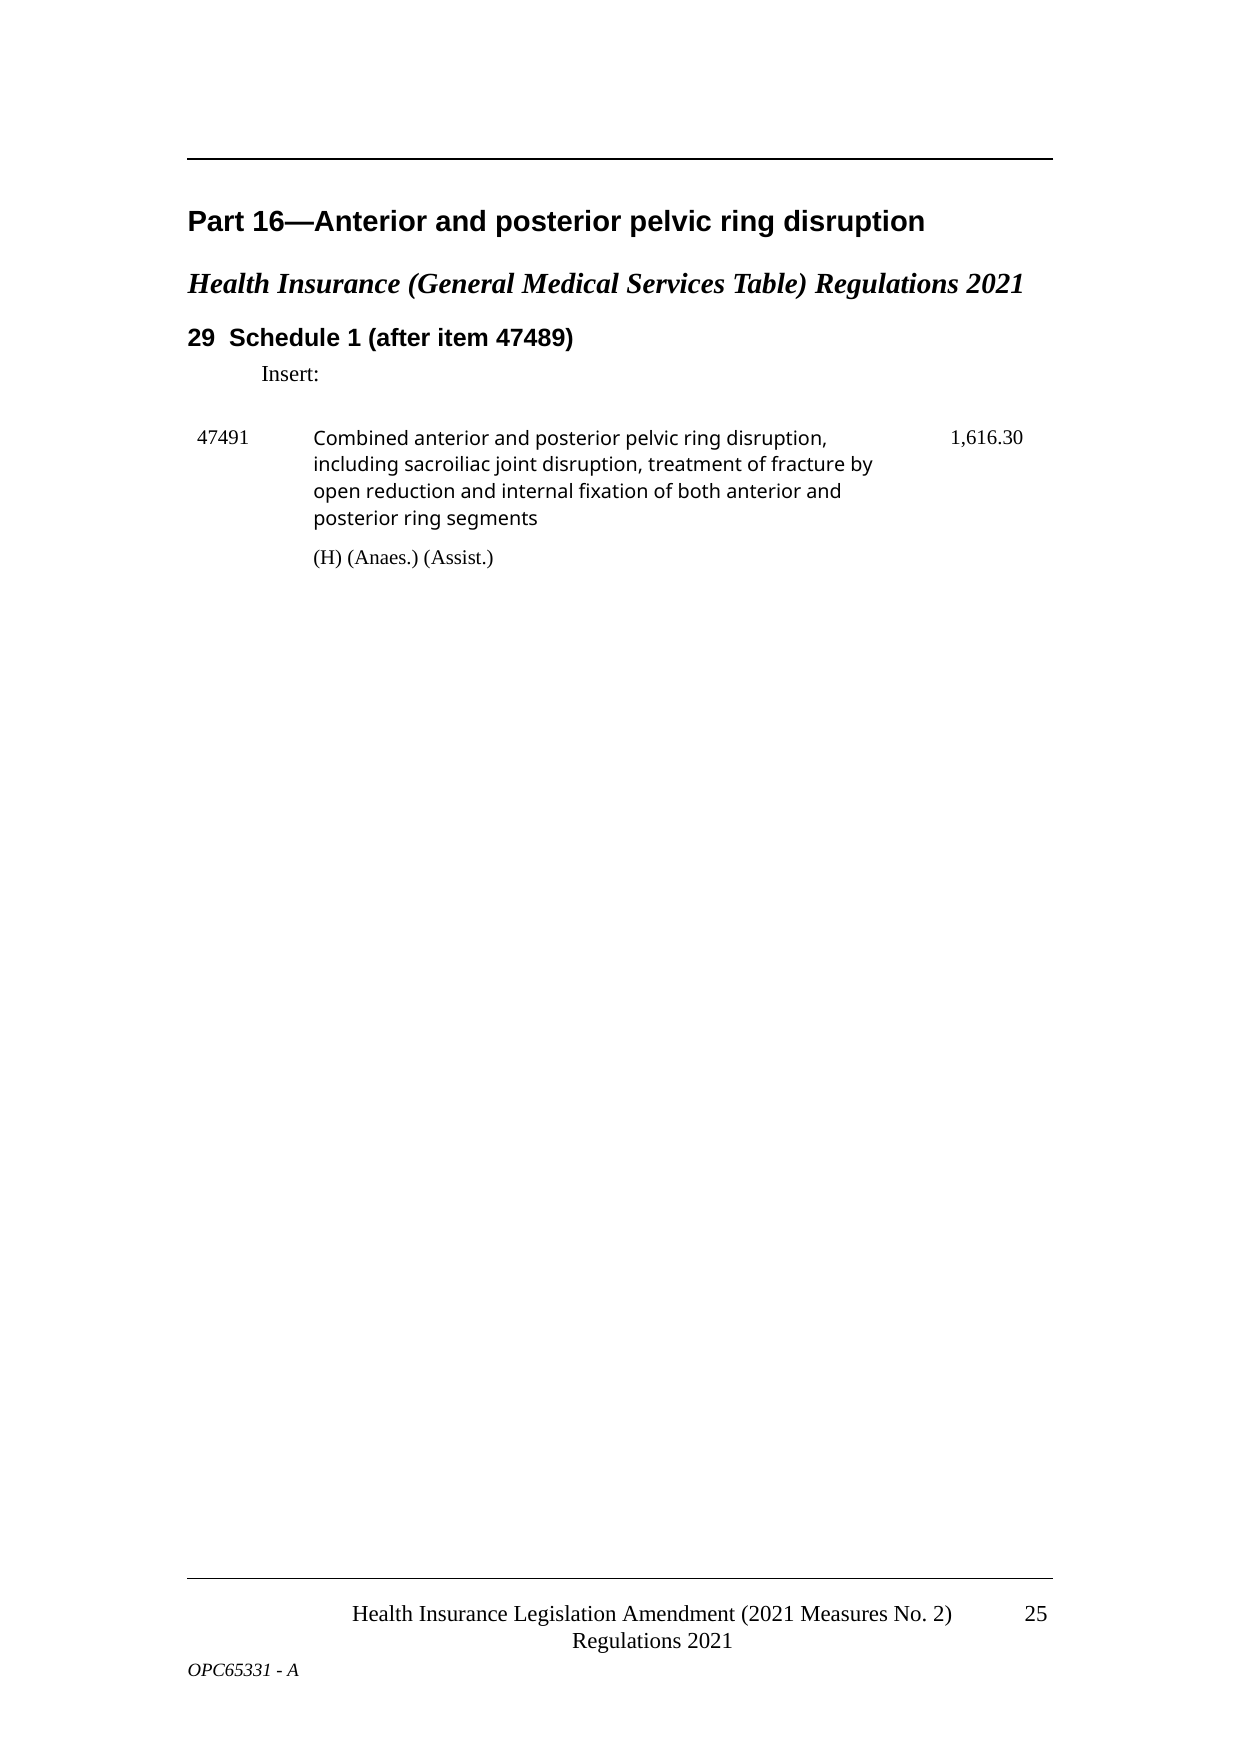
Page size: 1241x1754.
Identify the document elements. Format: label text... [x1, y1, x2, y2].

table_header 47491 [186, 418, 302, 582]
text Part 16—Anterior and posterior pelvic ring disruption [187, 204, 1053, 237]
table_header Combined anterior and posterior pelvic ring disruption, including sacroiliac joint disruption, treatment of fracture by open reduction and internal fixation of both anterior and posterior ring segments (H) (Anaes.) (Assist.) [302, 418, 891, 582]
text Health Insurance (General Medical Services Table) Regulations 2021 [187, 266, 1053, 300]
table_header 1,616.30 [891, 418, 1034, 582]
text Insert: [261, 360, 1053, 386]
text 29 Schedule 1 (after item 47489) [187, 323, 1053, 352]
